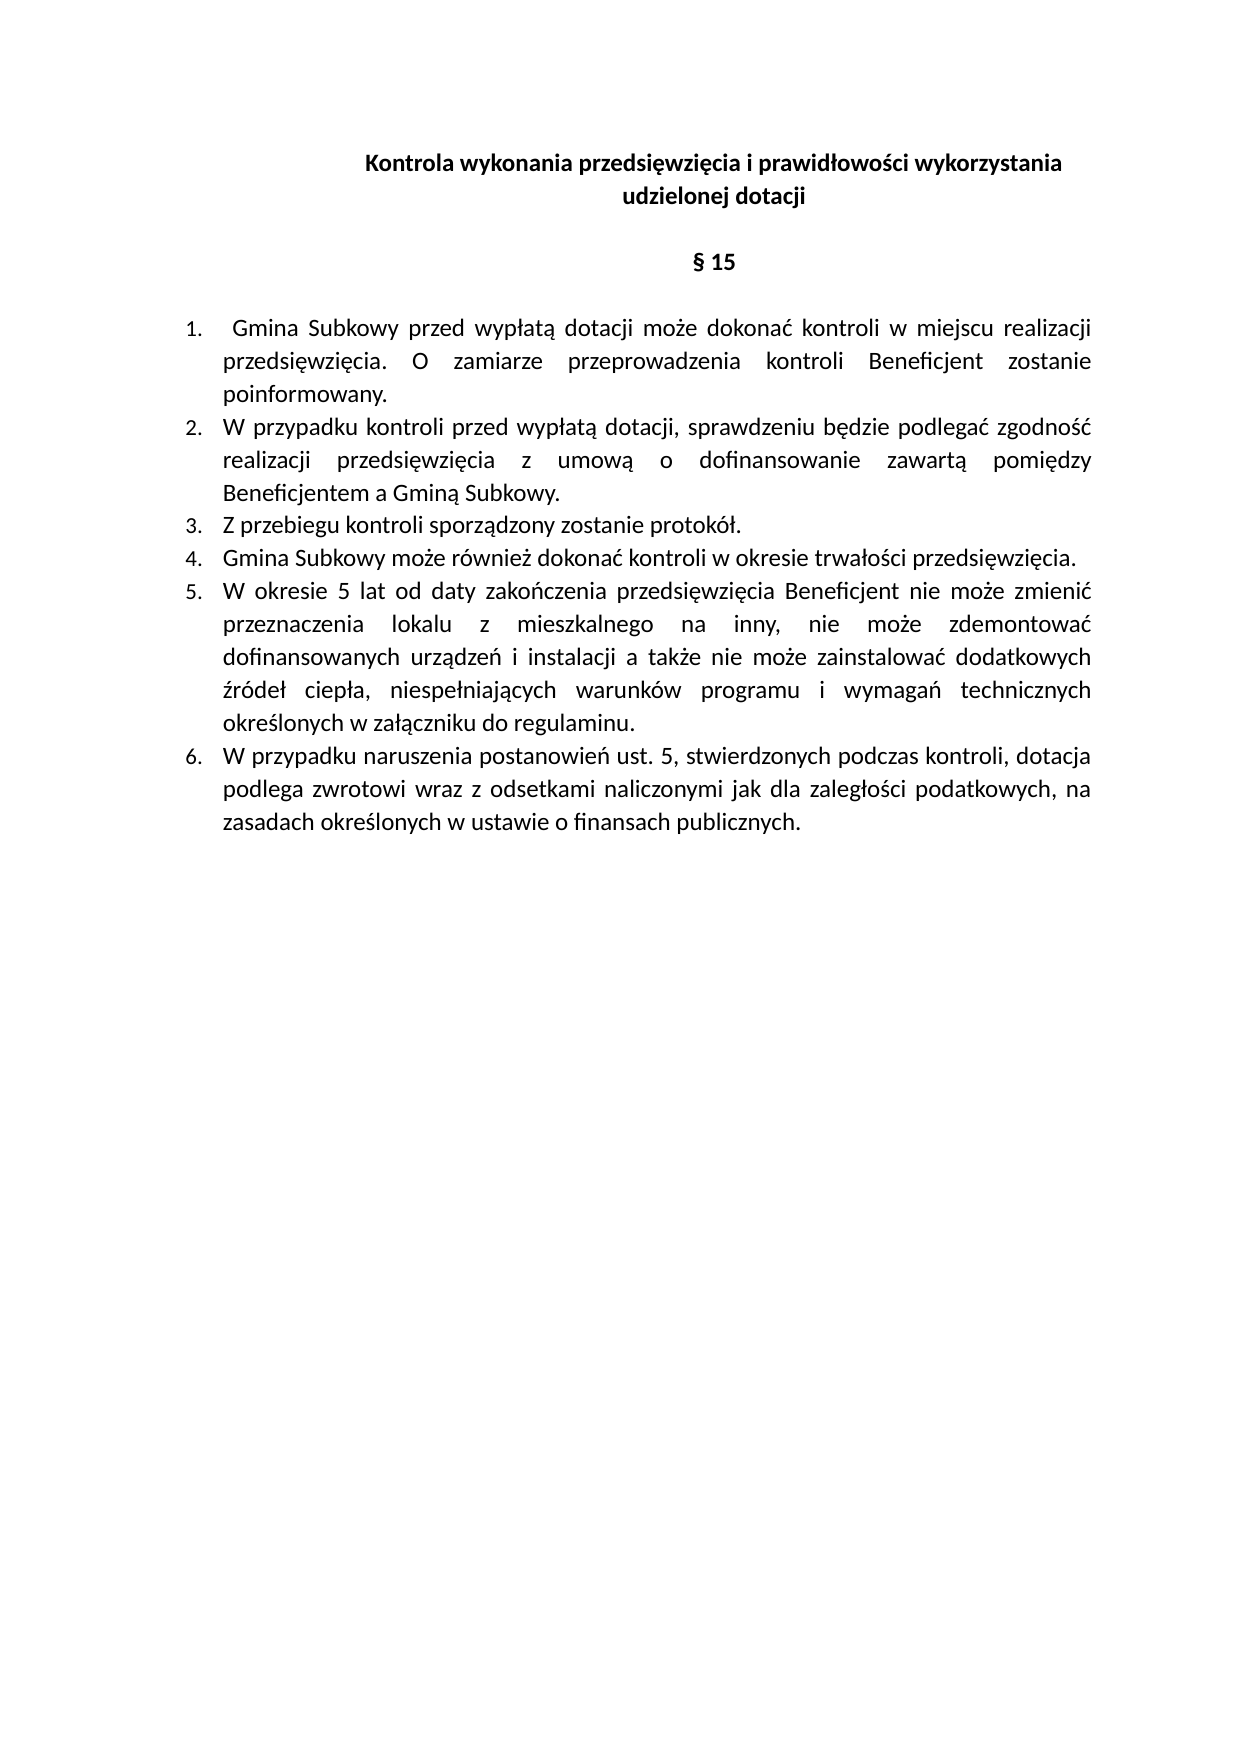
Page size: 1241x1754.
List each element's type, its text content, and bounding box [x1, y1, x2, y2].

list W przypadku naruszenia postanowień ust. 5, stwierdzonych podczas kontroli, dotacja podlega zwrotowi wraz z odsetkami naliczonymi jak dla zaległości podatkowych, na zasadach określonych w ustawie o finansach publicznych. [185, 740, 1093, 836]
list W okresie 5 lat od daty zakończenia przedsięwzięcia Beneficjent nie może zmienić przeznaczenia lokalu z mieszkalnego na inny, nie może zdemontować dofinansowanych urządzeń i instalacji a także nie może zainstalować dodatkowych źródeł ciepła, niespełniających warunków programu i wymagań technicznych określonych w załączniku do regulaminu. [185, 576, 1093, 738]
list Gmina Subkowy przed wypłatą dotacji może dokonać kontroli w miejscu realizacji przedsięwzięcia. O zamiarze przeprowadzenia kontroli Beneficjent zostanie poinformowany. [185, 312, 1093, 408]
list Z przebiegu kontroli sporządzony zostanie protokół. [185, 510, 1093, 540]
list Gmina Subkowy może również dokonać kontroli w okresie trwałości przedsięwzięcia. [185, 543, 1093, 573]
list § 15 [335, 246, 1093, 277]
list Kontrola wykonania przedsięwzięcia i prawidłowości wykorzystania udzielonej dotacji [335, 148, 1093, 211]
list W przypadku kontroli przed wypłatą dotacji, sprawdzeniu będzie podlegać zgodność realizacji przedsięwzięcia z umową o dofinansowanie zawartą pomiędzy Beneficjentem a Gminą Subkowy. [185, 411, 1093, 507]
